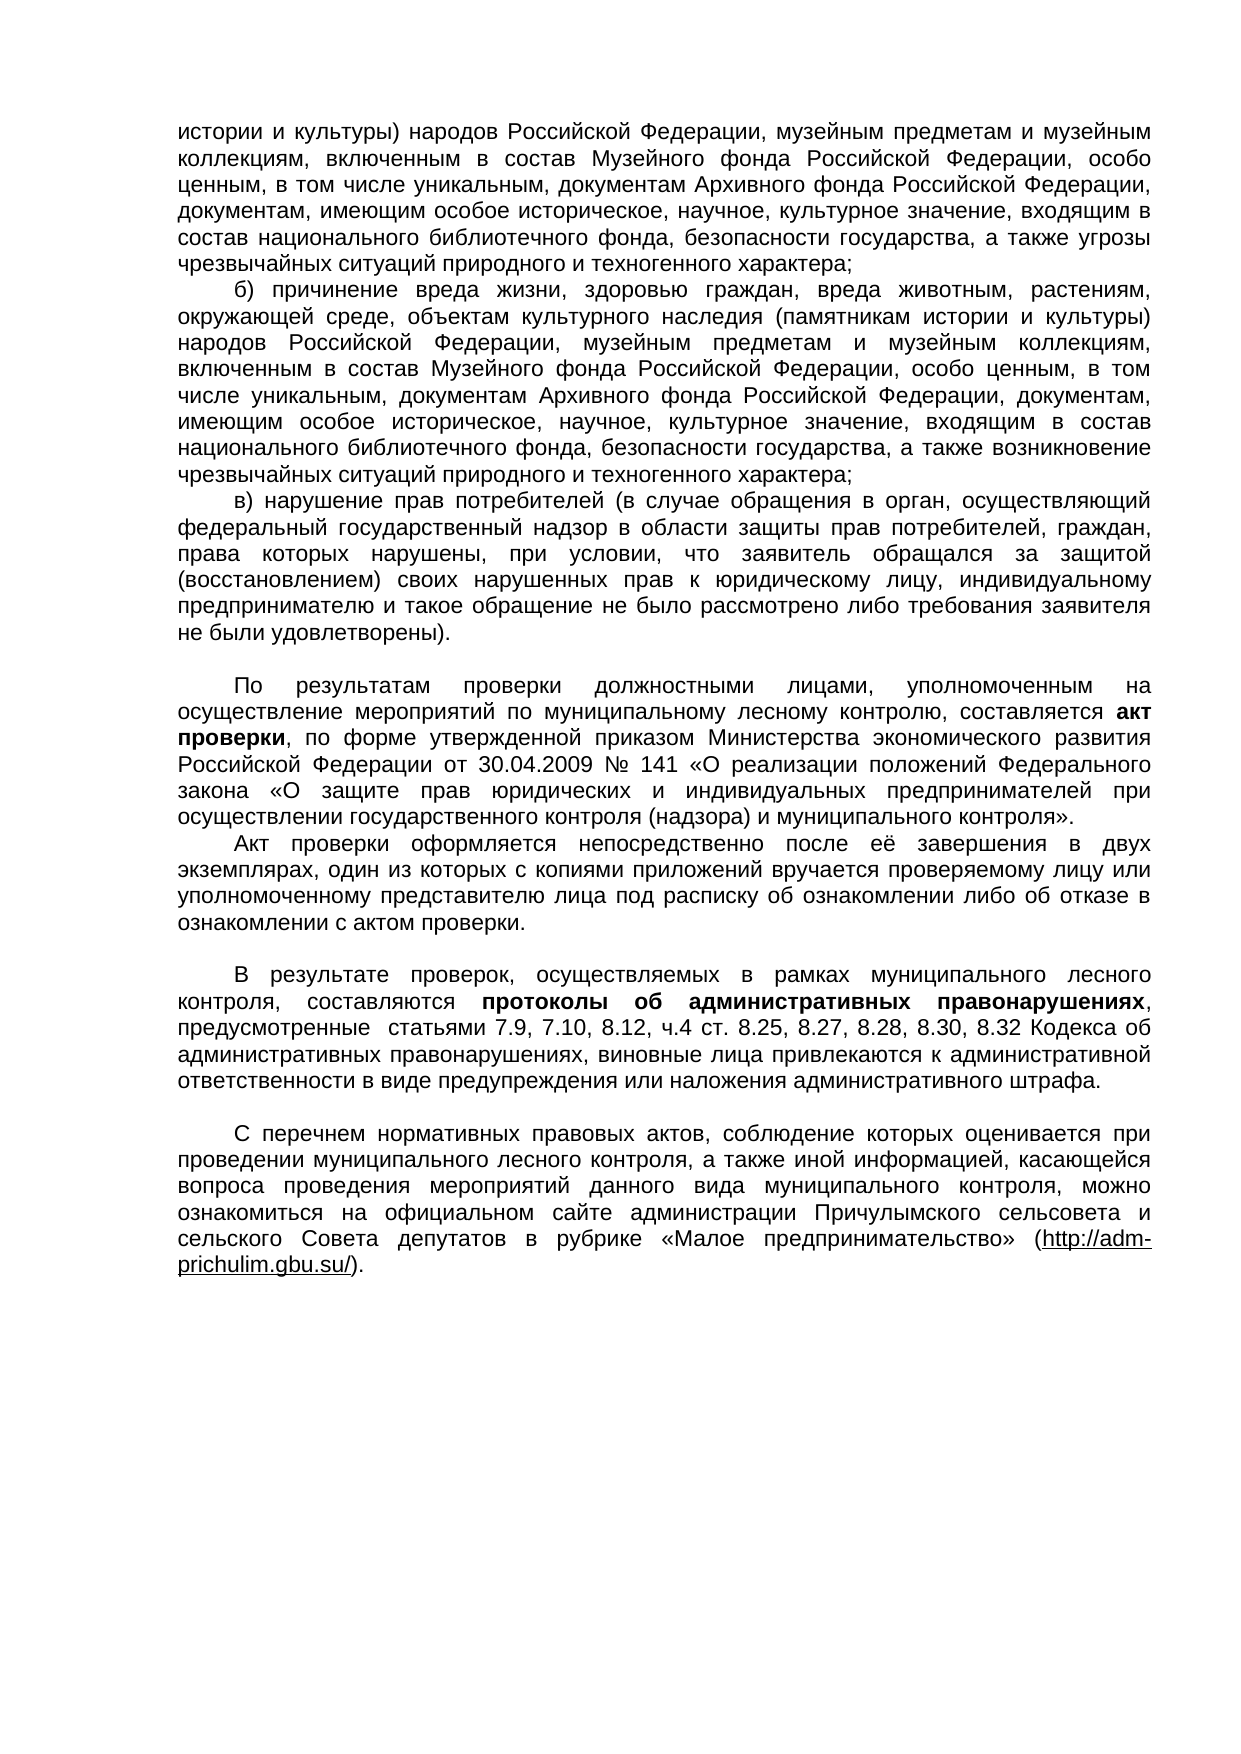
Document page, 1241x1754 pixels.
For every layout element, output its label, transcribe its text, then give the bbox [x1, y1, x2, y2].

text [177, 118, 1152, 276]
text С перечнем нормативных правовых актов, соблюдение которых оценивается при проведении муниципального лесного контроля, а также иной информацией, касающейся вопроса проведения мероприятий данного вида муниципального контроля, можно ознакомиться на официальном сайте администрации Причулымского сельсовета и сельского Совета депутатов в рубрике «Малое предпринимательство» (http://adm-prichulim.gbu.su/). [177, 1119, 1152, 1278]
text В результате проверок, осуществляемых в рамках муниципального лесного контроля, составляются протоколы об административных правонарушениях, предусмотренные статьями 7.9, 7.10, 8.12, ч.4 ст. 8.25, 8.27, 8.28, 8.30, 8.32 Кодекса об административных правонарушениях, виновные лица привлекаются к административной ответственности в виде предупреждения или наложения административного штрафа. [177, 961, 1152, 1093]
text Акт проверки оформляется непосредственно после её завершения в двух экземплярах, один из которых с копиями приложений вручается проверяемому лицу или уполномоченному представителю лица под расписку об ознакомлении либо об отказе в ознакомлении с актом проверки. [177, 830, 1152, 935]
text б) причинение вреда жизни, здоровью граждан, вреда животным, растениям, окружающей среде, объектам культурного наследия (памятникам истории и культуры) народов Российской Федерации, музейным предметам и музейным коллекциям, включенным в состав Музейного фонда Российской Федерации, особо ценным, в том числе уникальным, документам Архивного фонда Российской Федерации, документам, имеющим особое историческое, научное, культурное значение, входящим в состав национального библиотечного фонда, безопасности государства, а также возникновение чрезвычайных ситуаций природного и техногенного характера; [177, 276, 1152, 487]
text в) нарушение прав потребителей (в случае обращения в орган, осуществляющий федеральный государственный надзор в области защиты прав потребителей, граждан, права которых нарушены, при условии, что заявитель обращался за защитой (восстановлением) своих нарушенных прав к юридическому лицу, индивидуальному предпринимателю и такое обращение не было рассмотрено либо требования заявителя не были удовлетворены). [177, 487, 1152, 645]
text По результатам проверки должностными лицами, уполномоченным на осуществление мероприятий по муниципальному лесному контролю, составляется акт проверки, по форме утвержденной приказом Министерства экономического развития Российской Федерации от 30.04.2009 № 141 «О реализации положений Федерального закона «О защите прав юридических и индивидуальных предпринимателей при осуществлении государственного контроля (надзора) и муниципального контроля». [177, 672, 1152, 830]
